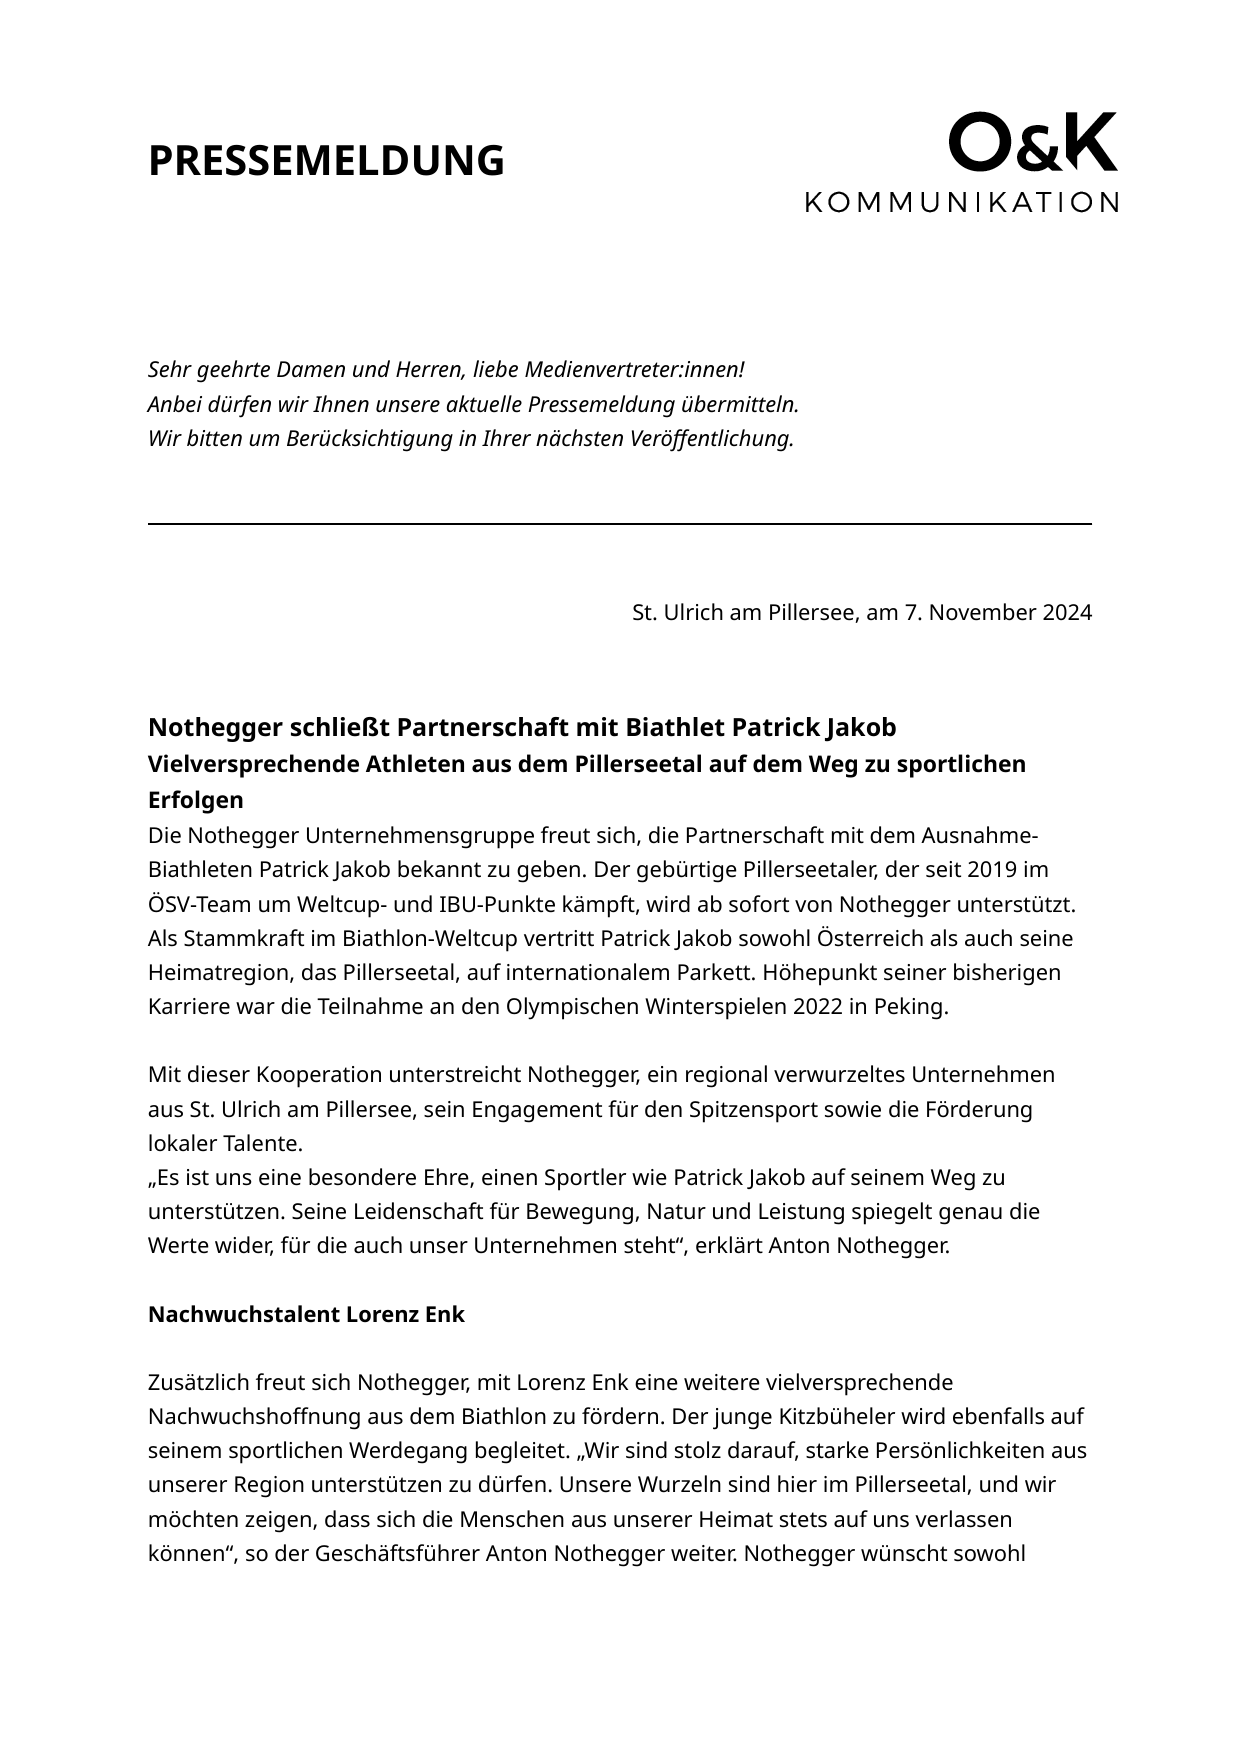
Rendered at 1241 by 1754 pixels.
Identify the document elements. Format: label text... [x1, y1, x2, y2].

text Anbei dürfen wir Ihnen unsere aktuelle Pressemeldung übermitteln. [148, 388, 1092, 418]
text Nachwuchstalent Lorenz Enk [148, 1299, 1092, 1328]
picture [1, 1, 1240, 246]
text Sehr geehrte Damen und Herren, liebe Medienvertreter:innen! [148, 354, 1092, 384]
text Mit dieser Kooperation unterstreicht Nothegger, ein regional verwurzeltes Unternehmen aus St. Ulrich am Pillersee, sein Engagement für den Spitzensport sowie die Förderung lokaler Talente. „Es ist uns eine besondere Ehre, einen Sportler wie Patrick Jakob auf seinem Weg zu unterstützen. Seine Leidenschaft für Bewegung, Natur und Leistung spiegelt genau die Werte wider, für die auch unser Unternehmen steht“, erklärt Anton Nothegger. [148, 1059, 1092, 1260]
text Wir bitten um Berücksichtigung in Ihrer nächsten Veröffentlichung. [148, 423, 1092, 452]
text St. Ulrich am Pillersee, am 7. November 2024 [148, 597, 1092, 627]
text Die Nothegger Unternehmensgruppe freut sich, die Partnerschaft mit dem Ausnahme-Biathleten Patrick Jakob bekannt zu geben. Der gebürtige Pillerseetaler, der seit 2019 im ÖSV-Team um Weltcup- und IBU-Punkte kämpft, wird ab sofort von Nothegger unterstützt. Als Stammkraft im Biathlon-Weltcup vertritt Patrick Jakob sowohl Österreich als auch seine Heimatregion, das Pillerseetal, auf internationalem Parkett. Höhepunkt seiner bisherigen Karriere war die Teilnahme an den Olympischen Winterspielen 2022 in Peking. [148, 820, 1092, 1021]
text Nothegger schließt Partnerschaft mit Biathlet Patrick Jakob Vielversprechende Athleten aus dem Pillerseetal auf dem Weg zu sportlichen Erfolgen [148, 710, 1092, 816]
